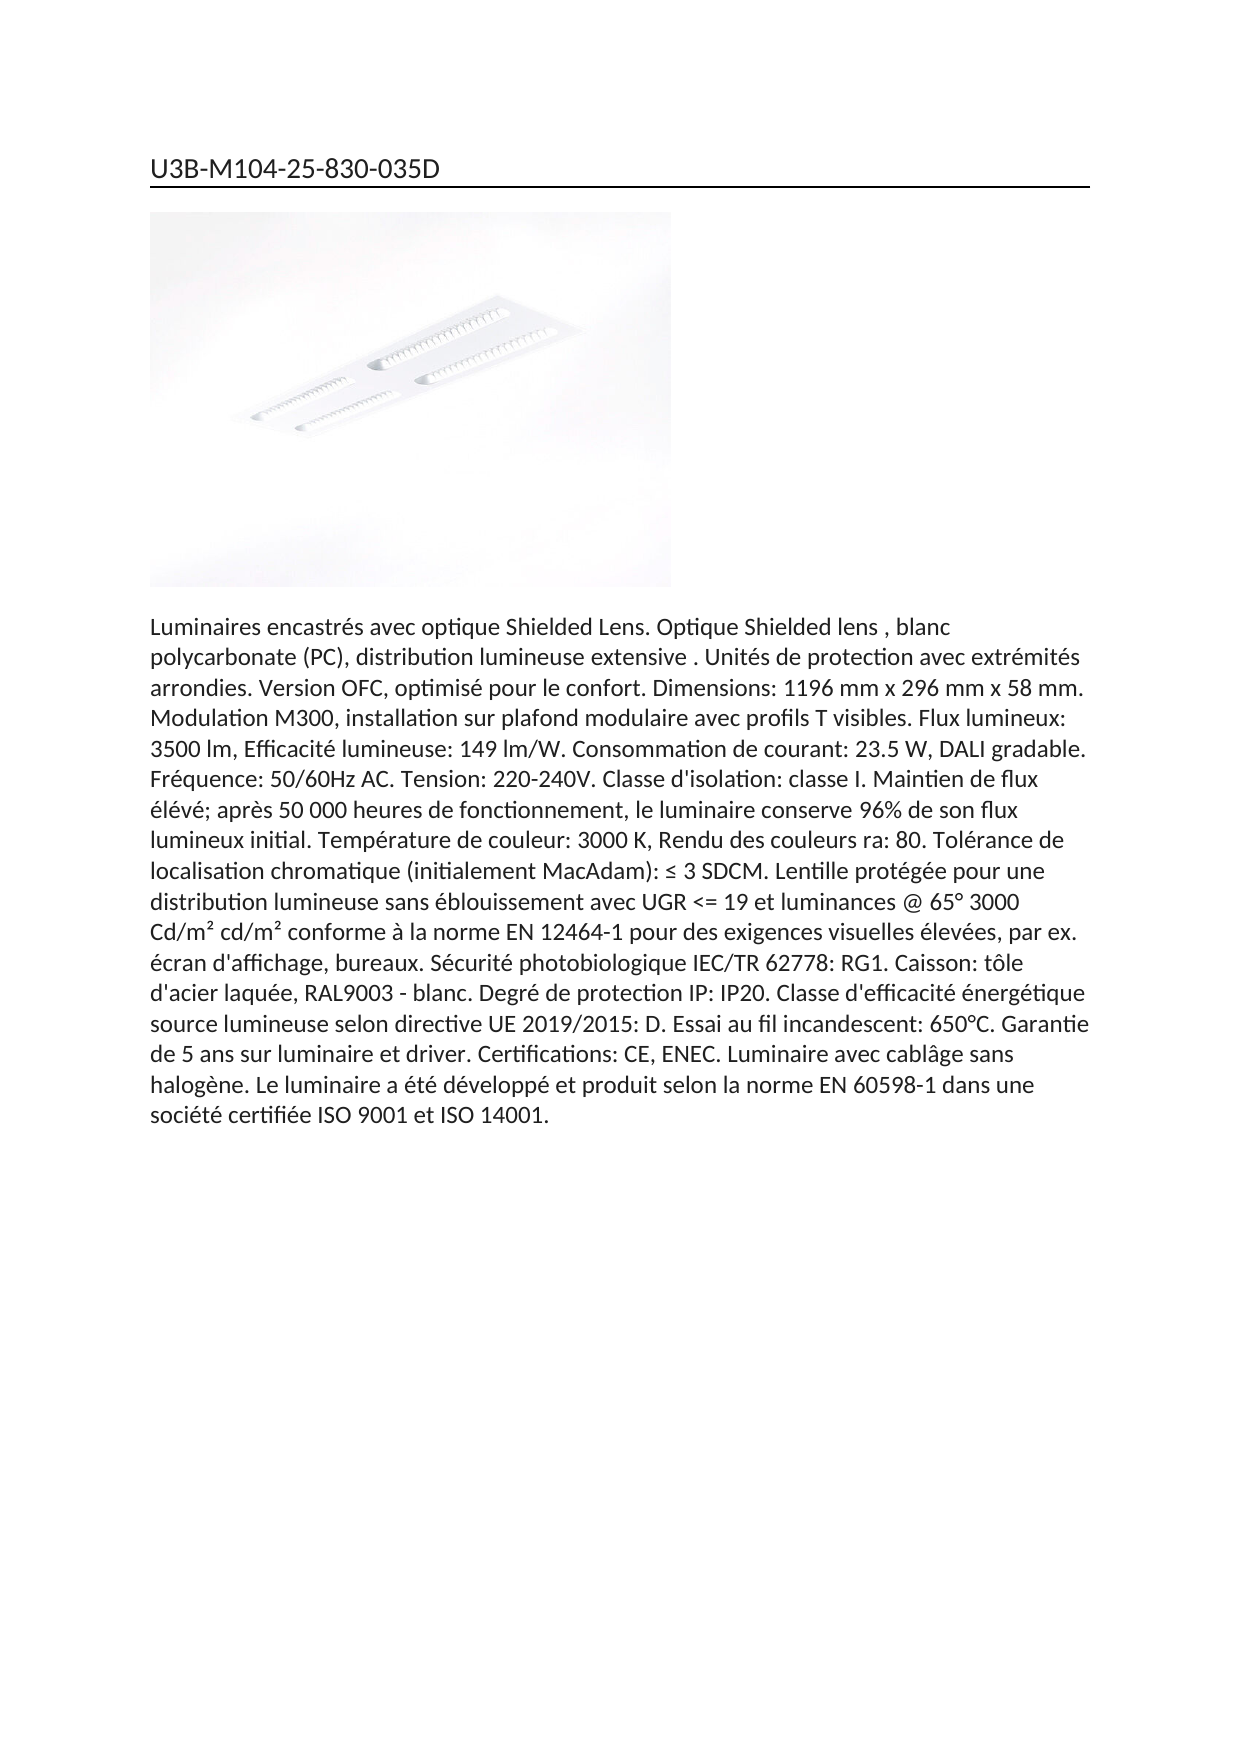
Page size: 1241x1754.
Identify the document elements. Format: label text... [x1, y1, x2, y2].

text U3B-M104-25-830-035D [150, 150, 1090, 186]
picture [150, 212, 671, 587]
text Luminaires encastrés avec optique Shielded Lens. Optique Shielded lens , blanc polycarbonate (PC), distribution lumineuse extensive . Unités de protection avec extrémités arrondies. Version OFC, optimisé pour le confort. Dimensions: 1196 mm x 296 mm x 58 mm. Modulation M300, installation sur plafond modulaire avec profils T visibles. Flux lumineux: 3500 lm, Efficacité lumineuse: 149 lm/W. Consommation de courant: 23.5 W, DALI gradable. Fréquence: 50/60Hz AC. Tension: 220-240V. Classe d'isolation: classe I. Maintien de flux élévé; après 50 000 heures de fonctionnement, le luminaire conserve 96% de son flux lumineux initial. Température de couleur: 3000 K, Rendu des couleurs ra: 80. Tolérance de localisation chromatique (initialement MacAdam): ≤ 3 SDCM. Lentille protégée pour une distribution lumineuse sans éblouissement avec UGR <= 19 et luminances @ 65° 3000 Cd/m² cd/m² conforme à la norme EN 12464-1 pour des exigences visuelles élevées, par ex. écran d'affichage, bureaux. Sécurité photobiologique IEC/TR 62778: RG1. Caisson: tôle d'acier laquée, RAL9003 - blanc. Degré de protection IP: IP20. Classe d'efficacité énergétique source lumineuse selon directive UE 2019/2015: D. Essai au fil incandescent: 650°C. Garantie de 5 ans sur luminaire et driver. Certifications: CE, ENEC. Luminaire avec cablâge sans halogène. Le luminaire a été développé et produit selon la norme EN 60598-1 dans une société certifiée ISO 9001 et ISO 14001. [150, 611, 1090, 1130]
